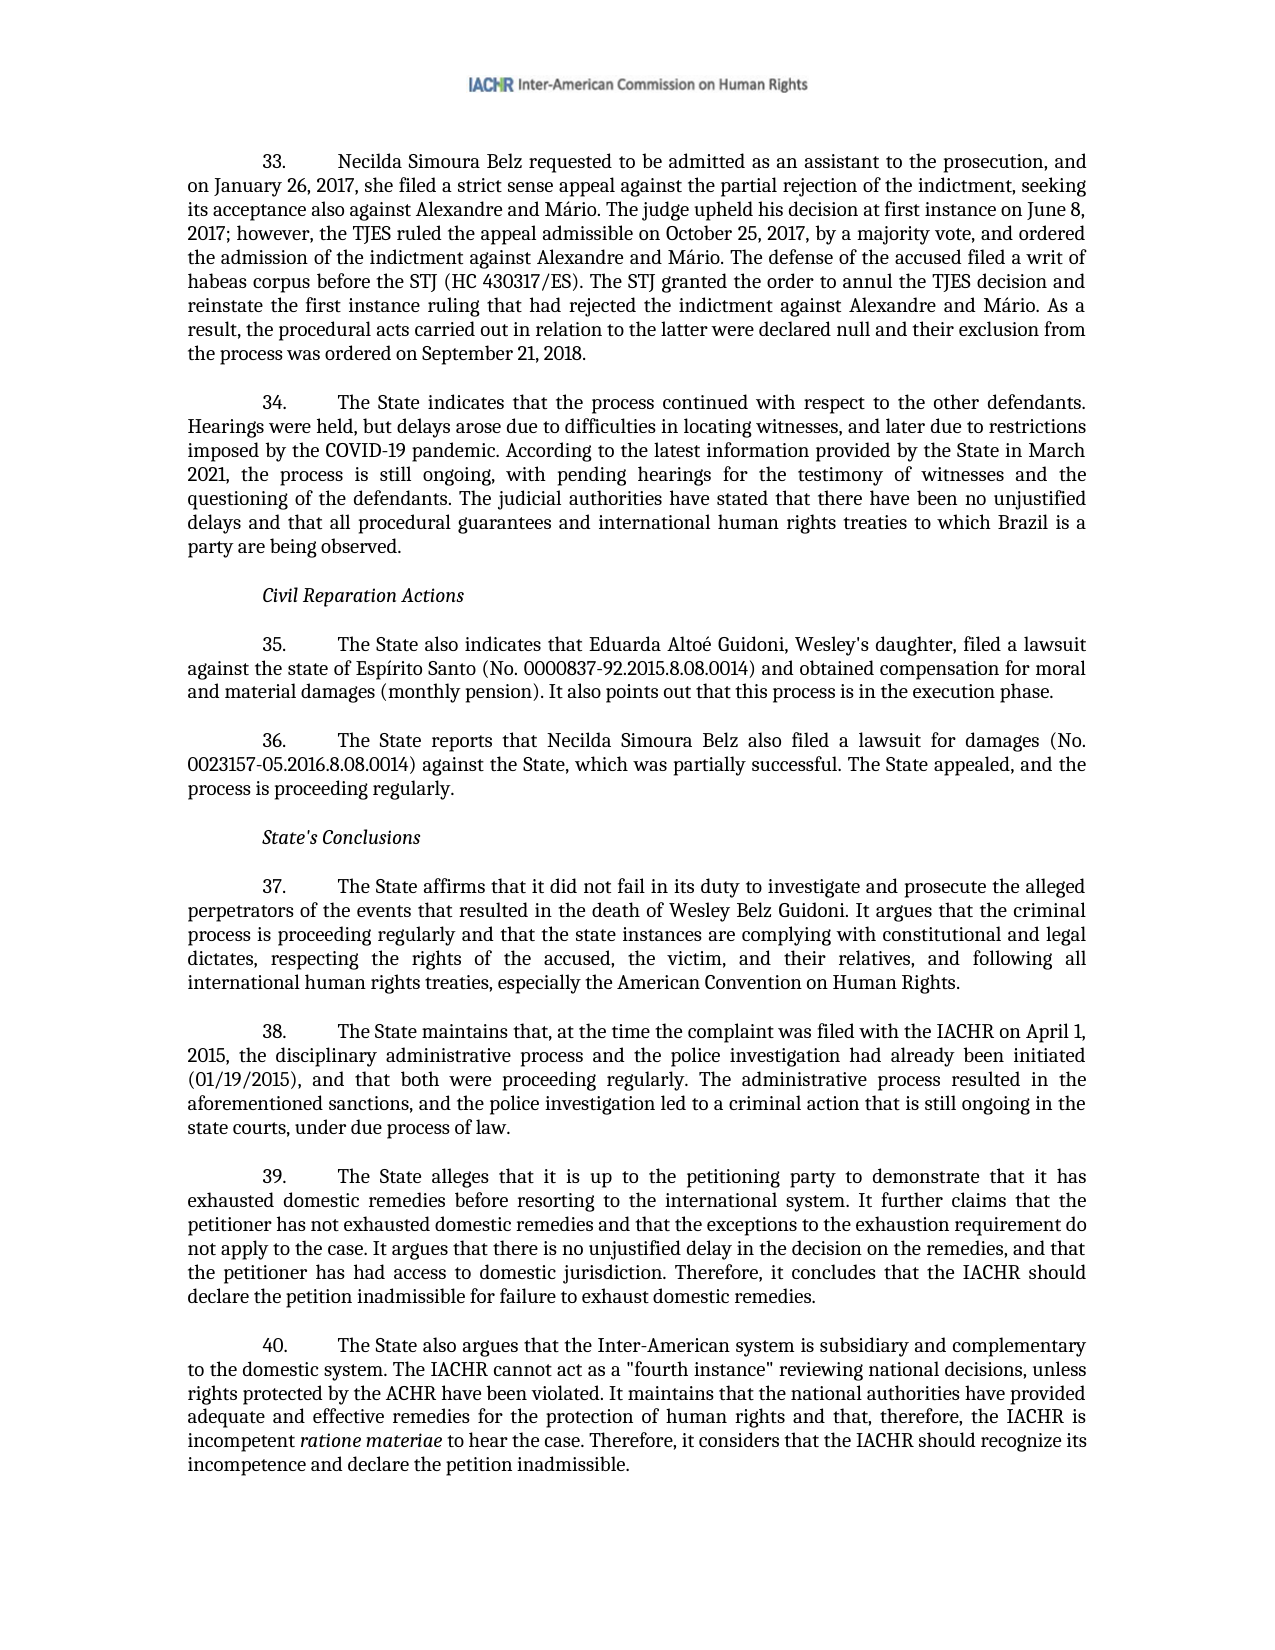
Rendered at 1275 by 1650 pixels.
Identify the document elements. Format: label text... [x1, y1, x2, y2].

list The State also argues that the Inter-American system is subsidiary and complementary to the domestic system. The IACHR cannot act as a "fourth instance" reviewing national decisions, unless rights protected by the ACHR have been violated. It maintains that the national authorities have provided adequate and effective remedies for the protection of human rights and that, therefore, the IACHR is incompetent ratione materiae to hear the case. Therefore, it considers that the IACHR should recognize its incompetence and declare the petition inadmissible. [187, 1333, 1087, 1477]
list Necilda Simoura Belz requested to be admitted as an assistant to the prosecution, and on January 26, 2017, she filed a strict sense appeal against the partial rejection of the indictment, seeking its acceptance also against Alexandre and Mário. The judge upheld his decision at first instance on June 8, 2017; however, the TJES ruled the appeal admissible on October 25, 2017, by a majority vote, and ordered the admission of the indictment against Alexandre and Mário. The defense of the accused filed a writ of habeas corpus before the STJ (HC 430317/ES). The STJ granted the order to annul the TJES decision and reinstate the first instance ruling that had rejected the indictment against Alexandre and Mário. As a result, the procedural acts carried out in relation to the latter were declared null and their exclusion from the process was ordered on September 21, 2018. [187, 150, 1087, 366]
list The State indicates that the process continued with respect to the other defendants. Hearings were held, but delays arose due to difficulties in locating witnesses, and later due to restrictions imposed by the COVID-19 pandemic. According to the latest information provided by the State in March 2021, the process is still ongoing, with pending hearings for the testimony of witnesses and the questioning of the defendants. The judicial authorities have stated that there have been no unjustified delays and that all procedural guarantees and international human rights treaties to which Brazil is a party are being observed. [187, 391, 1087, 558]
list The State maintains that, at the time the complaint was filed with the IACHR on April 1, 2015, the disciplinary administrative process and the police investigation had already been initiated (01/19/2015), and that both were proceeding regularly. The administrative process resulted in the aforementioned sanctions, and the police investigation led to a criminal action that is still ongoing in the state courts, under due process of law. [187, 1020, 1087, 1139]
list State's Conclusions [262, 826, 1087, 850]
list The State affirms that it did not fail in its duty to investigate and prosecute the alleged perpetrators of the events that resulted in the death of Wesley Belz Guidoni. It argues that the criminal process is proceeding regularly and that the state instances are complying with constitutional and legal dictates, respecting the rights of the accused, the victim, and their relatives, and following all international human rights treaties, especially the American Convention on Human Rights. [187, 875, 1087, 995]
list Civil Reparation Actions [262, 583, 1087, 607]
list The State also indicates that Eduarda Altoé Guidoni, Wesley's daughter, filed a lawsuit against the state of Espírito Santo (No. 0000837-92.2015.8.08.0014) and obtained compensation for moral and material damages (monthly pension). It also points out that this process is in the execution phase. [187, 632, 1087, 704]
list The State reports that Necilda Simoura Belz also filed a lawsuit for damages (No. 0023157-05.2016.8.08.0014) against the State, which was partially successful. The State appealed, and the process is proceeding regularly. [187, 729, 1087, 801]
picture [466, 75, 809, 93]
list The State alleges that it is up to the petitioning party to demonstrate that it has exhausted domestic remedies before resorting to the international system. It further claims that the petitioner has not exhausted domestic remedies and that the exceptions to the exhaustion requirement do not apply to the case. It argues that there is no unjustified delay in the decision on the remedies, and that the petitioner has had access to domestic jurisdiction. Therefore, it concludes that the IACHR should declare the petition inadmissible for failure to exhaust domestic remedies. [187, 1164, 1087, 1308]
